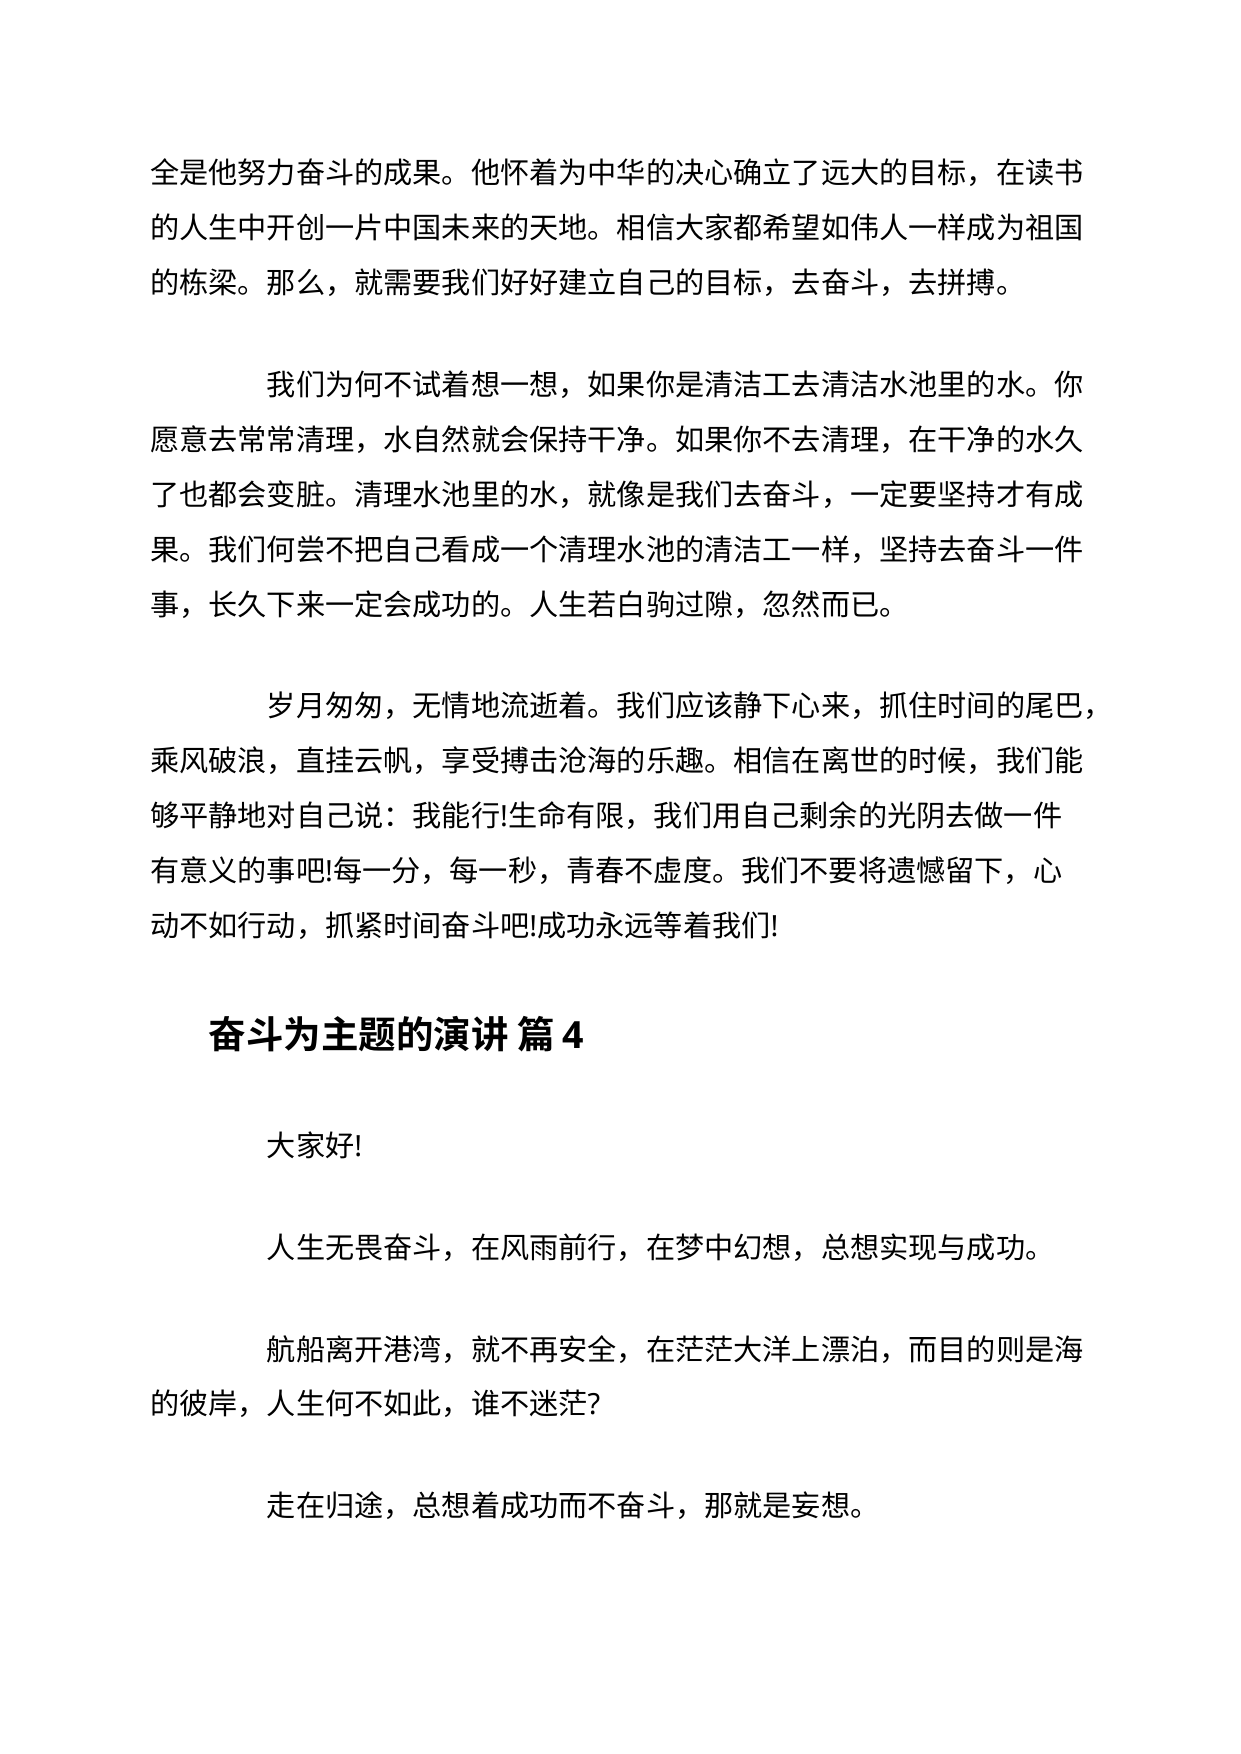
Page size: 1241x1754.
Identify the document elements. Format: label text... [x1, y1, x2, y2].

text 岁月匆匆，无情地流逝着。我们应该静下心来，抓住时间的尾巴，乘风破浪，直挂云帆，享受搏击沧海的乐趣。相信在离世的时候，我们能够平静地对自己说：我能行!生命有限，我们用自己剩余的光阴去做一件有意义的事吧!每一分，每一秒，青春不虚度。我们不要将遗憾留下，心动不如行动，抓紧时间奋斗吧!成功永远等着我们! [150, 683, 1090, 945]
text 航船离开港湾，就不再安全，在茫茫大洋上漂泊，而目的则是海的彼岸，人生何不如此，谁不迷茫? [150, 1326, 1090, 1423]
text 我们为何不试着想一想，如果你是清洁工去清洁水池里的水。你愿意去常常清理，水自然就会保持干净。如果你不去清理，在干净的水久了也都会变脏。清理水池里的水，就像是我们去奋斗，一定要坚持才有成果。我们何尝不把自己看成一个清理水池的清洁工一样，坚持去奋斗一件事，长久下来一定会成功的。人生若白驹过隙，忽然而已。 [150, 362, 1090, 623]
text 奋斗为主题的演讲 篇4 [150, 1005, 1090, 1059]
text 走在归途，总想着成功而不奋斗，那就是妄想。 [150, 1483, 1090, 1525]
text 大家好! [150, 1122, 1090, 1165]
text 人生无畏奋斗，在风雨前行，在梦中幻想，总想实现与成功。 [150, 1224, 1090, 1267]
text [150, 150, 1090, 302]
